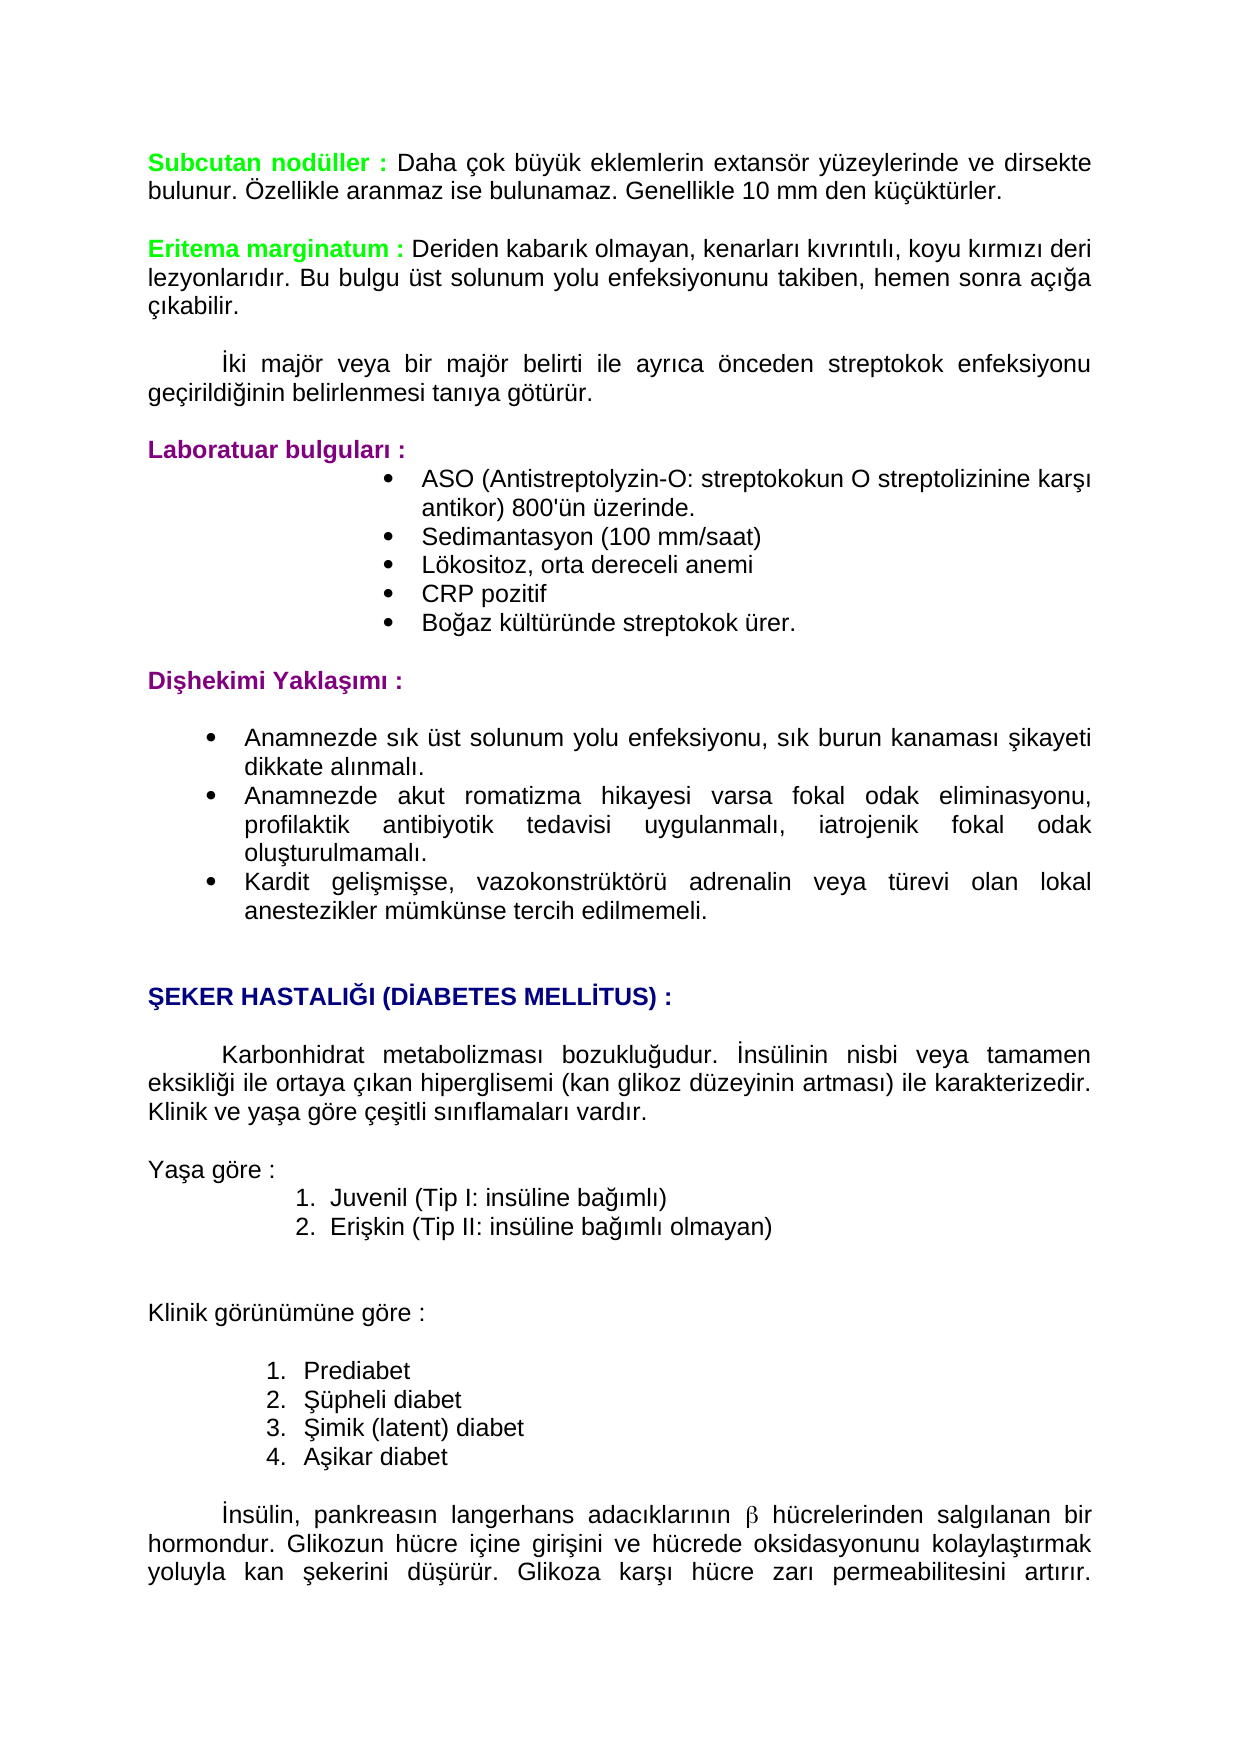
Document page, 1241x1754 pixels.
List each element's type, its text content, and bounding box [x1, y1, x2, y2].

text ŞEKER HASTALIĞI (DİABETES MELLİTUS) : [148, 982, 1093, 1011]
text Yaşa göre : [148, 1155, 1093, 1183]
list Anamnezde sık üst solunum yolu enfeksiyonu, sık burun kanaması şikayeti dikkate alınmalı. [207, 723, 1093, 781]
list Boğaz kültüründe streptokok ürer. [384, 608, 1093, 637]
list ASO (Antistreptolyzin-O: streptokokun O streptolizinine karşı antikor) 800'ün üzerinde. [384, 464, 1093, 521]
text İki majör veya bir majör belirti ile ayrıca önceden streptokok enfeksiyonu geçirildiğinin belirlenmesi tanıya götürür. [148, 349, 1093, 406]
text 2. Erişkin (Tip II: insüline bağımlı olmayan) [148, 1212, 1093, 1241]
text Laboratuar bulguları : [148, 435, 1093, 464]
list Prediabet [266, 1356, 1093, 1385]
list Şimik (latent) diabet [266, 1413, 1093, 1442]
list Kardit gelişmişse, vazokonstrüktörü adrenalin veya türevi olan lokal anestezikler mümkünse tercih edilmemeli. [207, 867, 1093, 925]
list Lökositoz, orta dereceli anemi [384, 550, 1093, 579]
text Subcutan nodüller : Daha çok büyük eklemlerin extansör yüzeylerinde ve dirsekte bulunur. Özellikle aranmaz ise bulunamaz. Genellikle 10 mm den küçüktürler. [148, 148, 1093, 205]
text Dişhekimi Yaklaşımı : [148, 666, 1093, 694]
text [148, 1500, 1093, 1586]
text Eritema marginatum : Deriden kabarık olmayan, kenarları kıvrıntılı, koyu kırmızı deri lezyonlarıdır. Bu bulgu üst solunum yolu enfeksiyonunu takiben, hemen sonra açığa çıkabilir. [148, 234, 1093, 320]
text Karbonhidrat metabolizması bozukluğudur. İnsülinin nisbi veya tamamen eksikliği ile ortaya çıkan hiperglisemi (kan glikoz düzeyinin artması) ile karakterizedir. Klinik ve yaşa göre çeşitli sınıflamaları vardır. [148, 1040, 1093, 1126]
list Anamnezde akut romatizma hikayesi varsa fokal odak eliminasyonu, profilaktik antibiyotik tedavisi uygulanmalı, iatrojenik fokal odak oluşturulmamalı. [207, 781, 1093, 867]
list Sedimantasyon (100 mm/saat) [384, 521, 1093, 550]
list Şüpheli diabet [266, 1385, 1093, 1413]
list Aşikar diabet [266, 1442, 1093, 1471]
text 1. Juvenil (Tip I: insüline bağımlı) [148, 1183, 1093, 1212]
text Klinik görünümüne göre : [148, 1298, 1093, 1327]
list CRP pozitif [384, 579, 1093, 608]
